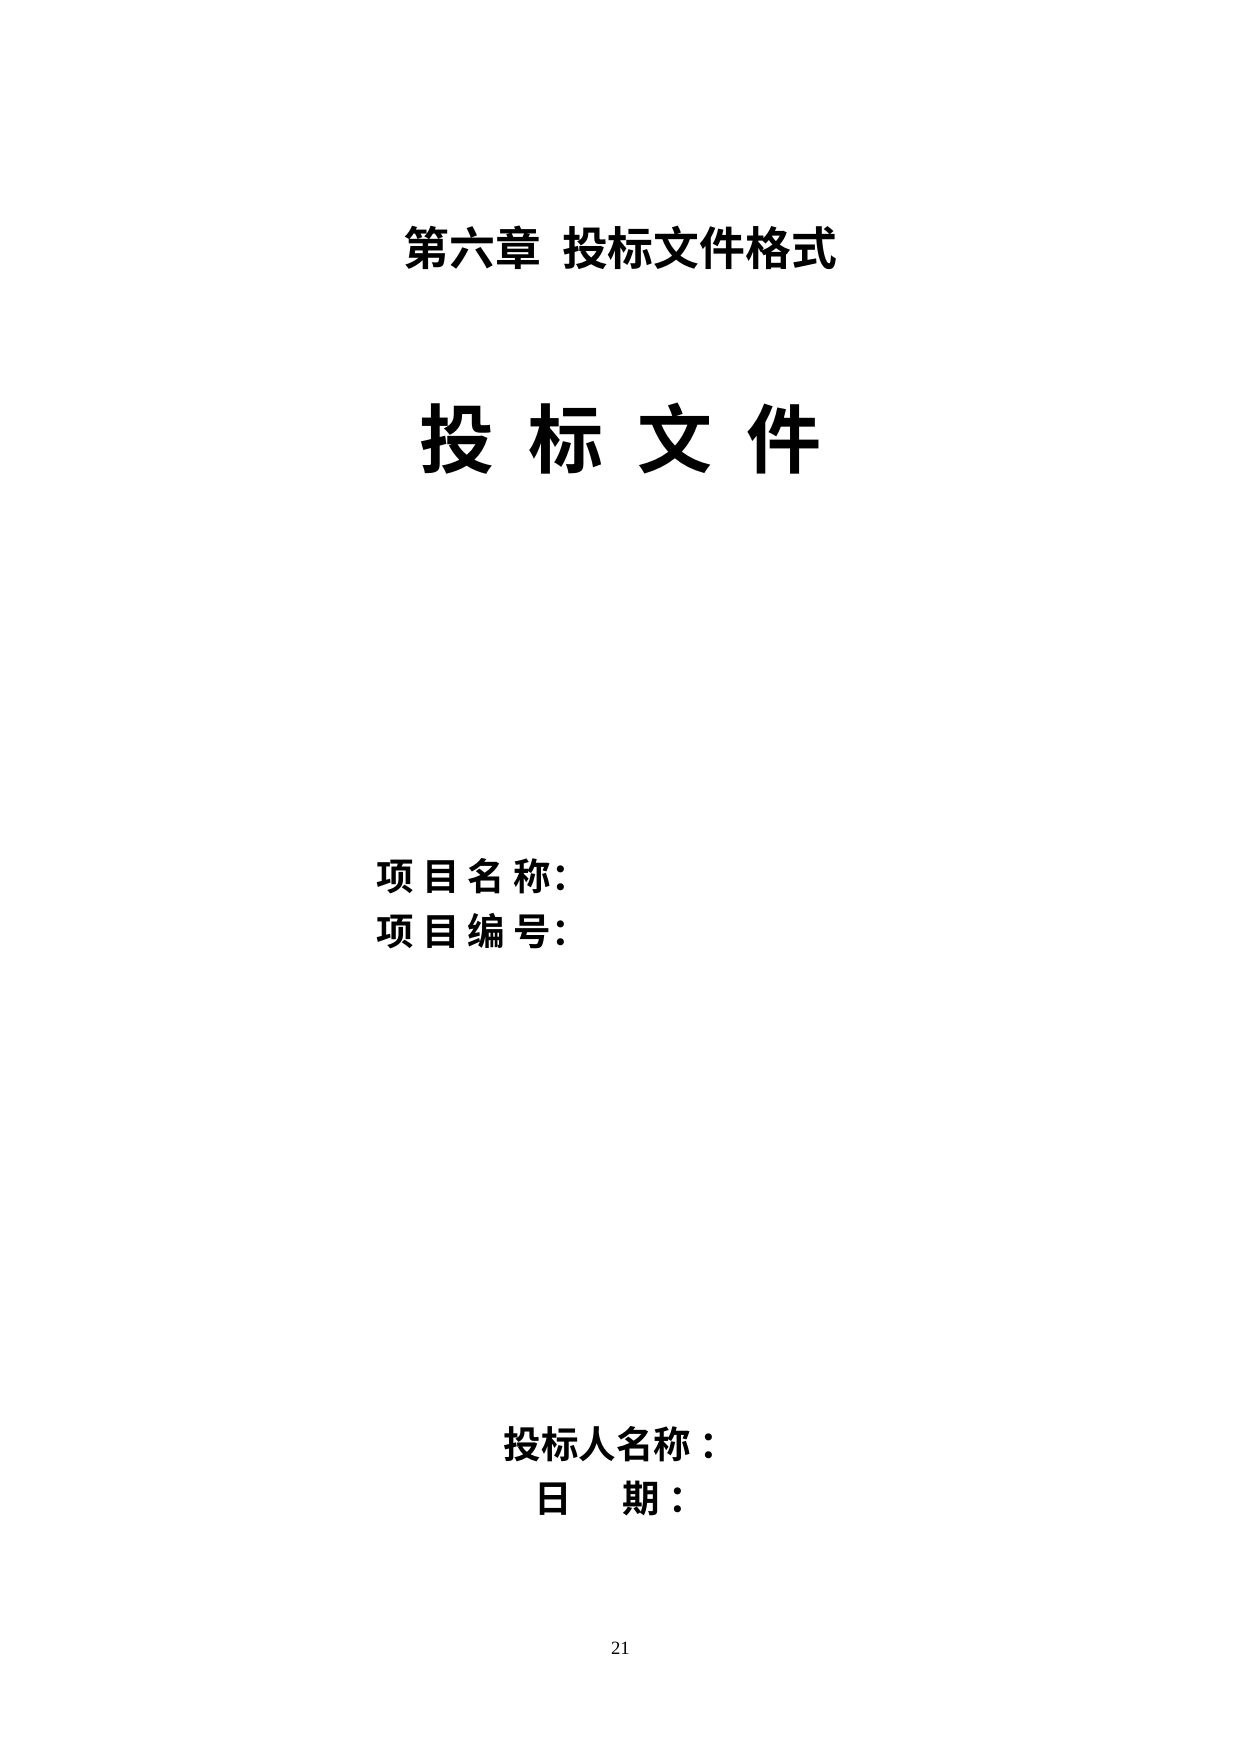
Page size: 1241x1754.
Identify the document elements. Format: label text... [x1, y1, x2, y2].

text 投标人名称 ： [112, 1415, 1128, 1469]
text 投 标 文 件 [112, 381, 1128, 489]
text 第六章 投标文件格式 [112, 212, 1128, 279]
text 项 目 名 称： [112, 847, 1128, 901]
text 日 期 ： [112, 1469, 1128, 1523]
text 项 目 编 号： [112, 901, 1128, 956]
